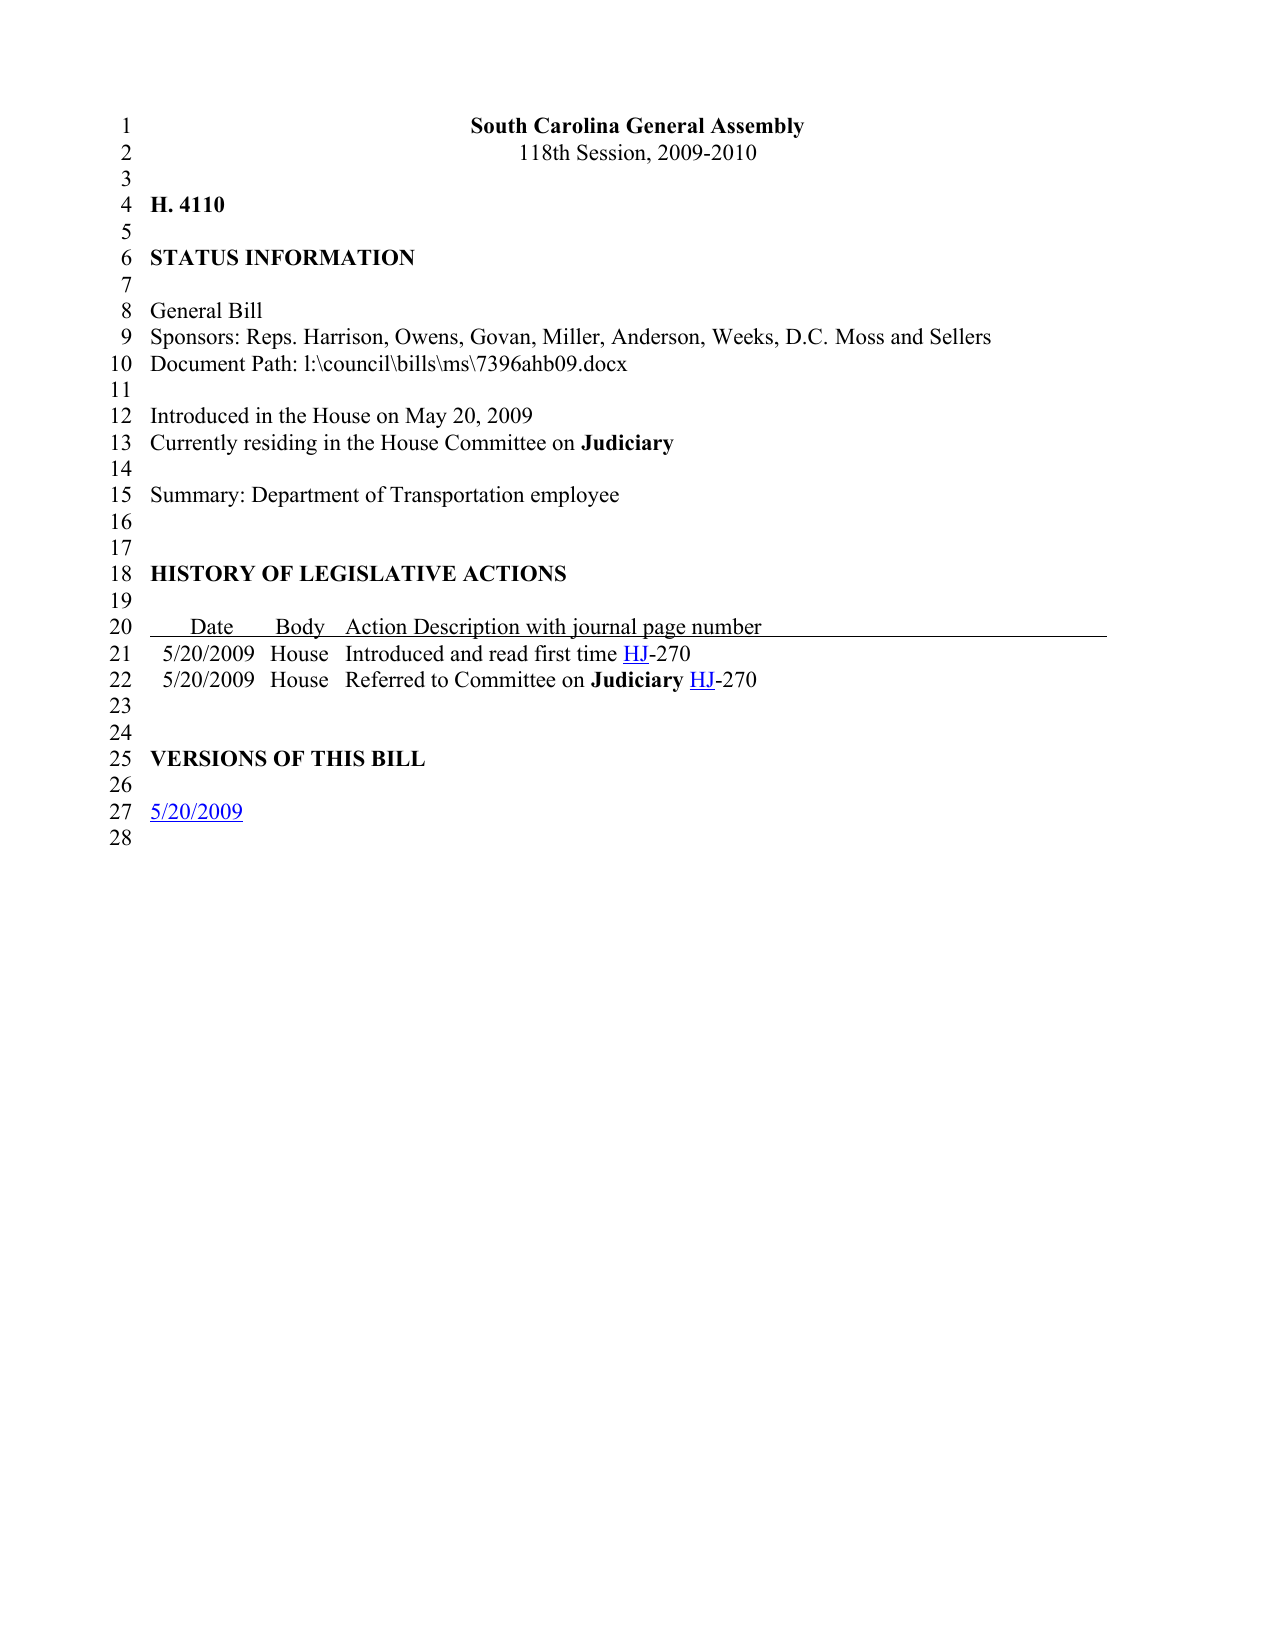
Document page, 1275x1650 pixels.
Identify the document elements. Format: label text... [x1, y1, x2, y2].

text STATUS INFORMATION [150, 244, 1125, 271]
text Sponsors: Reps. Harrison, Owens, Govan, Miller, Anderson, Weeks, D.C. Moss and Sellers [150, 323, 1125, 350]
text 5/20/2009 [150, 798, 1125, 824]
text 5/20/2009 House Introduced and read first time HJ-270 [150, 639, 1125, 666]
text Currently residing in the House Committee on Judiciary [150, 429, 1125, 455]
text Date Body Action Description with journal page number [150, 613, 1125, 639]
text Summary: Department of Transportation employee [150, 481, 1125, 508]
text 5/20/2009 House Referred to Committee on Judiciary HJ-270 [150, 666, 1125, 692]
text General Bill [150, 297, 1125, 323]
text HISTORY OF LEGISLATIVE ACTIONS [150, 561, 1125, 587]
text H. 4110 [150, 192, 1125, 218]
text 118th Session, 2009-2010 [150, 139, 1125, 165]
text Introduced in the House on May 20, 2009 [150, 402, 1125, 429]
text South Carolina General Assembly [150, 112, 1125, 139]
text VERSIONS OF THIS BILL [150, 745, 1125, 771]
text Document Path: l:\council\bills\ms\7396ahb09.docx [150, 350, 1125, 376]
